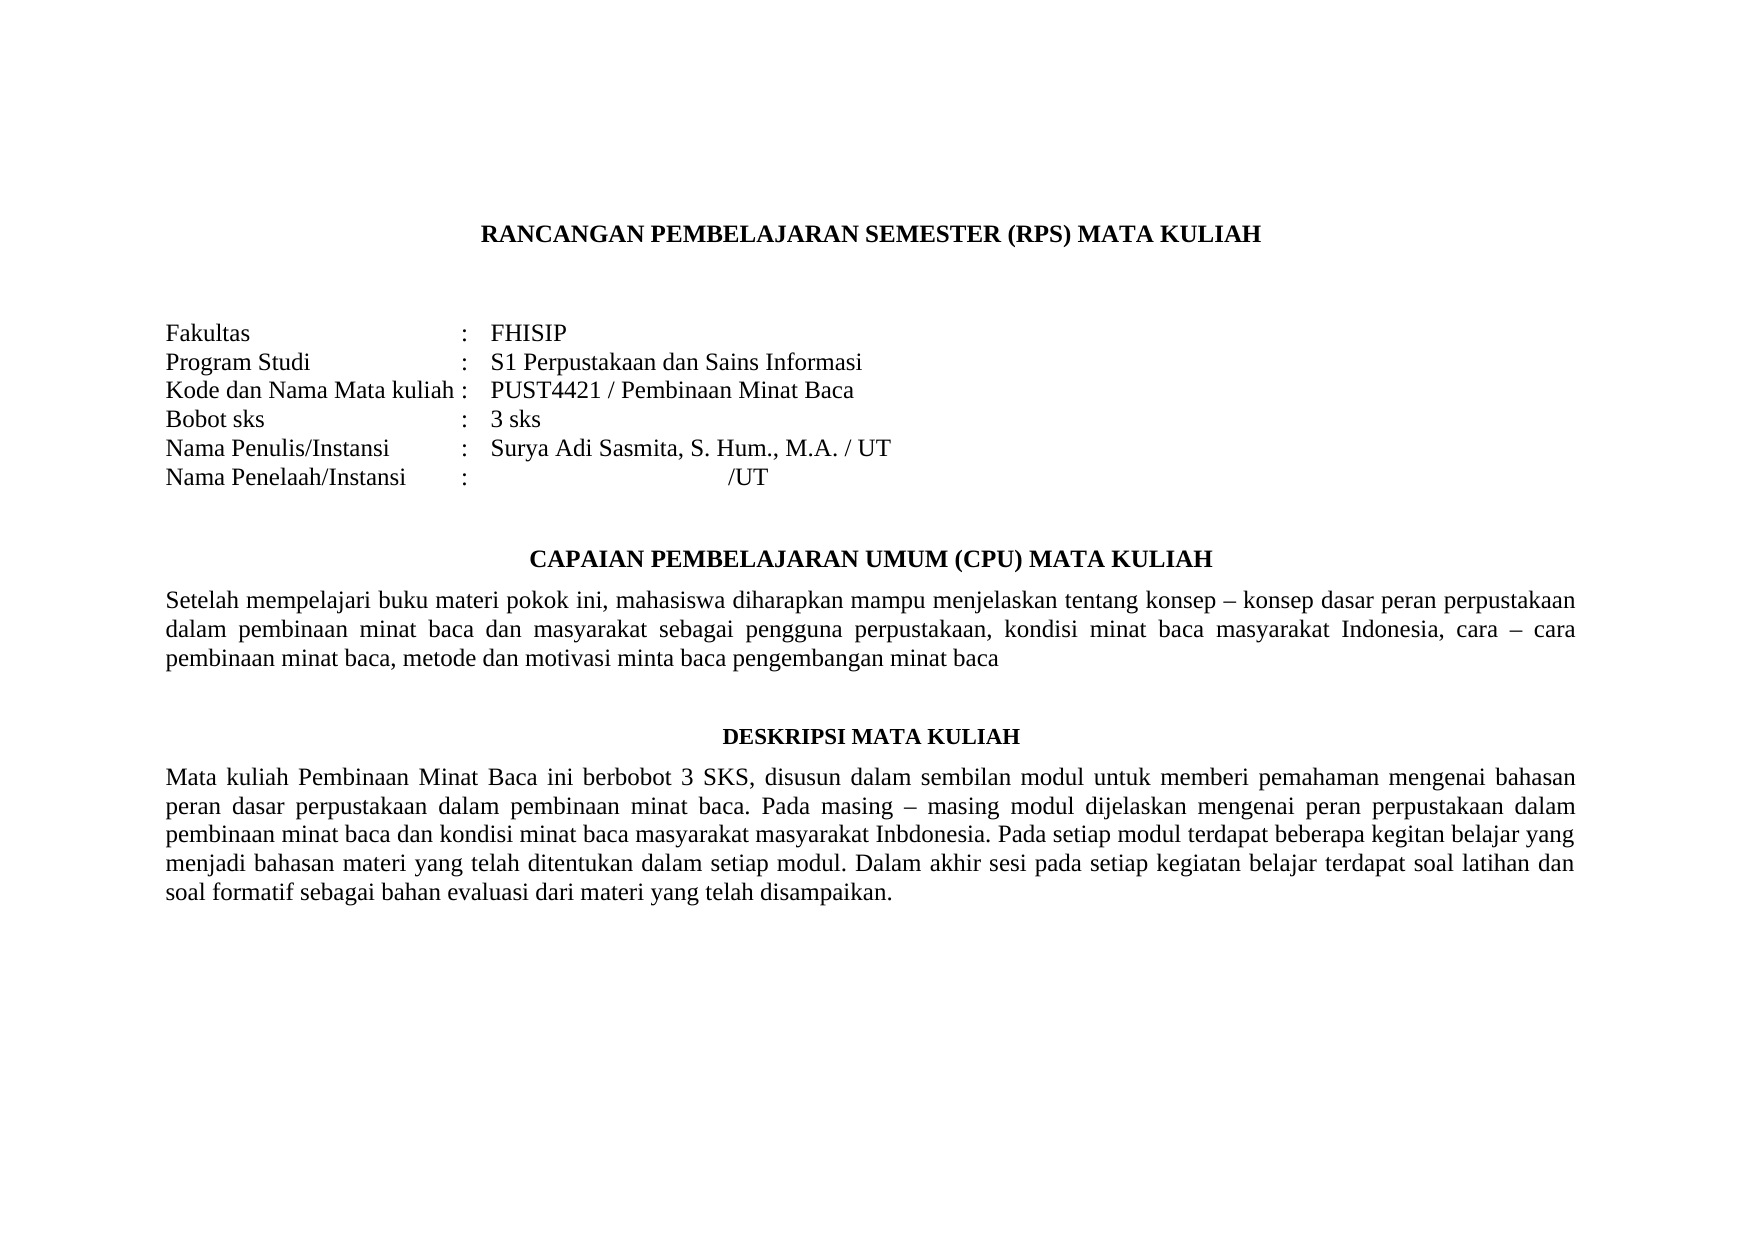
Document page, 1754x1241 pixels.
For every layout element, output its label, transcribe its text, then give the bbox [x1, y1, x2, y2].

text CAPAIAN PEMBELAJARAN UMUM (CPU) MATA KULIAH [165, 544, 1577, 573]
text DESKRIPSI MATA KULIAH [165, 723, 1577, 749]
text Setelah mempelajari buku materi pokok ini, mahasiswa diharapkan mampu menjelaskan tentang konsep – konsep dasar peran perpustakaan dalam pembinaan minat baca dan masyarakat sebagai pengguna perpustakaan, kondisi minat baca masyarakat Indonesia, cara – cara pembinaan minat baca, metode dan motivasi minta baca pengembangan minat baca [165, 586, 1577, 672]
text Program Studi : S1 Perpustakaan dan Sains Informasi [165, 347, 1577, 376]
text RANCANGAN PEMBELAJARAN SEMESTER (RPS) MATA KULIAH [165, 219, 1577, 248]
text Fakultas : FHISIP [165, 318, 1577, 347]
text Mata kuliah Pembinaan Minat Baca ini berbobot 3 SKS, disusun dalam sembilan modul untuk memberi pemahaman mengenai bahasan peran dasar perpustakaan dalam pembinaan minat baca. Pada masing – masing modul dijelaskan mengenai peran perpustakaan dalam pembinaan minat baca dan kondisi minat baca masyarakat masyarakat Inbdonesia. Pada setiap modul terdapat beberapa kegitan belajar yang menjadi bahasan materi yang telah ditentukan dalam setiap modul. Dalam akhir sesi pada setiap kegiatan belajar terdapat soal latihan dan soal formatif sebagai bahan evaluasi dari materi yang telah disampaikan. [165, 762, 1577, 906]
text Bobot sks : 3 sks [165, 404, 1577, 433]
text Nama Penulis/Instansi : Surya Adi Sasmita, S. Hum., M.A. / UT [165, 433, 1577, 462]
text Kode dan Nama Mata kuliah : PUST4421 / Pembinaan Minat Baca [165, 376, 1577, 404]
text Nama Penelaah/Instansi : /UT [165, 462, 1577, 491]
